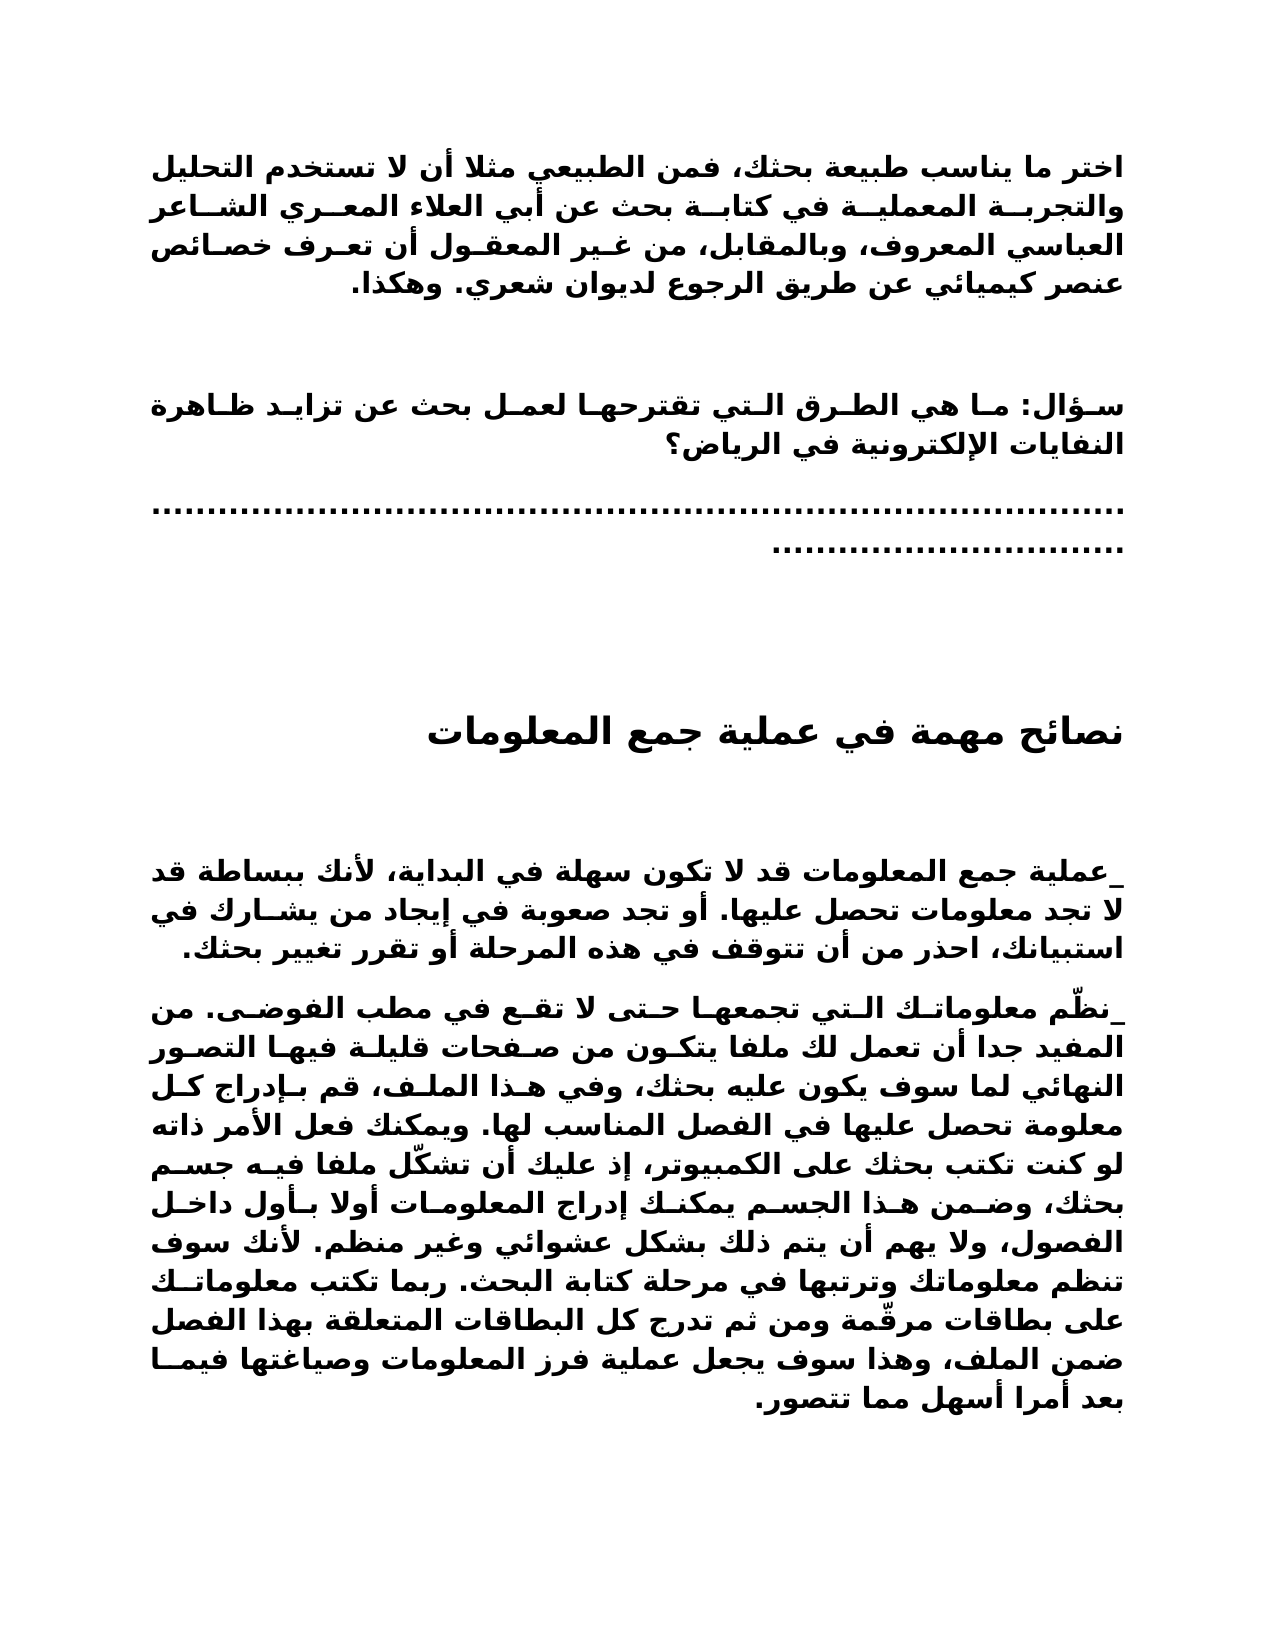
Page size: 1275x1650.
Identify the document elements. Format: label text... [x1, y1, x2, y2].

text نصائح مهمة في عملية جمع المعلومات [150, 709, 1125, 753]
text سؤال: ما هي الطرق التي تقترحها لعمل بحث عن تزايد ظاهرة النفايات الإلكترونية في الرياض؟ [150, 388, 1125, 461]
text _نظّم معلوماتك التي تجمعها حتى لا تقع في مطب الفوضى. من المفيد جدا أن تعمل لك ملفا يتكون من صفحات قليلة فيها التصور النهائي لما سوف يكون عليه بحثك، وفي هذا الملف، قم بإدراج كل معلومة تحصل عليها في الفصل المناسب لها. ويمكنك فعل الأمر ذاته لو كنت تكتب بحثك على الكمبيوتر، إذ عليك أن تشكّل ملفا فيه جسم بحثك، وضمن هذا الجسم يمكنك إدراج المعلومات أولا بأول داخل الفصول، ولا يهم أن يتم ذلك بشكل عشوائي وغير منظم. لأنك سوف تنظم معلوماتك وترتبها في مرحلة كتابة البحث. ربما تكتب معلوماتك على بطاقات مرقّمة ومن ثم تدرج كل البطاقات المتعلقة بهذا الفصل ضمن الملف، وهذا سوف يجعل عملية فرز المعلومات وصياغتها فيما بعد أمرا أسهل مما تتصور. [150, 992, 1125, 1415]
text اختر ما يناسب طبيعة بحثك، فمن الطبيعي مثلا أن لا تستخدم التحليل والتجربة المعملية في كتابة بحث عن أبي العلاء المعري الشاعر العباسي المعروف، وبالمقابل، من غير المعقول أن تعرف خصائص عنصر كيميائي عن طريق الرجوع لديوان شعري. وهكذا. [150, 150, 1125, 301]
text _عملية جمع المعلومات قد لا تكون سهلة في البداية، لأنك ببساطة قد لا تجد معلومات تحصل عليها. أو تجد صعوبة في إيجاد من يشارك في استبيانك، احذر من أن تتوقف في هذه المرحلة أو تقرر تغيير بحثك. [150, 854, 1125, 966]
text ........................................................................................................................ [150, 487, 1125, 560]
